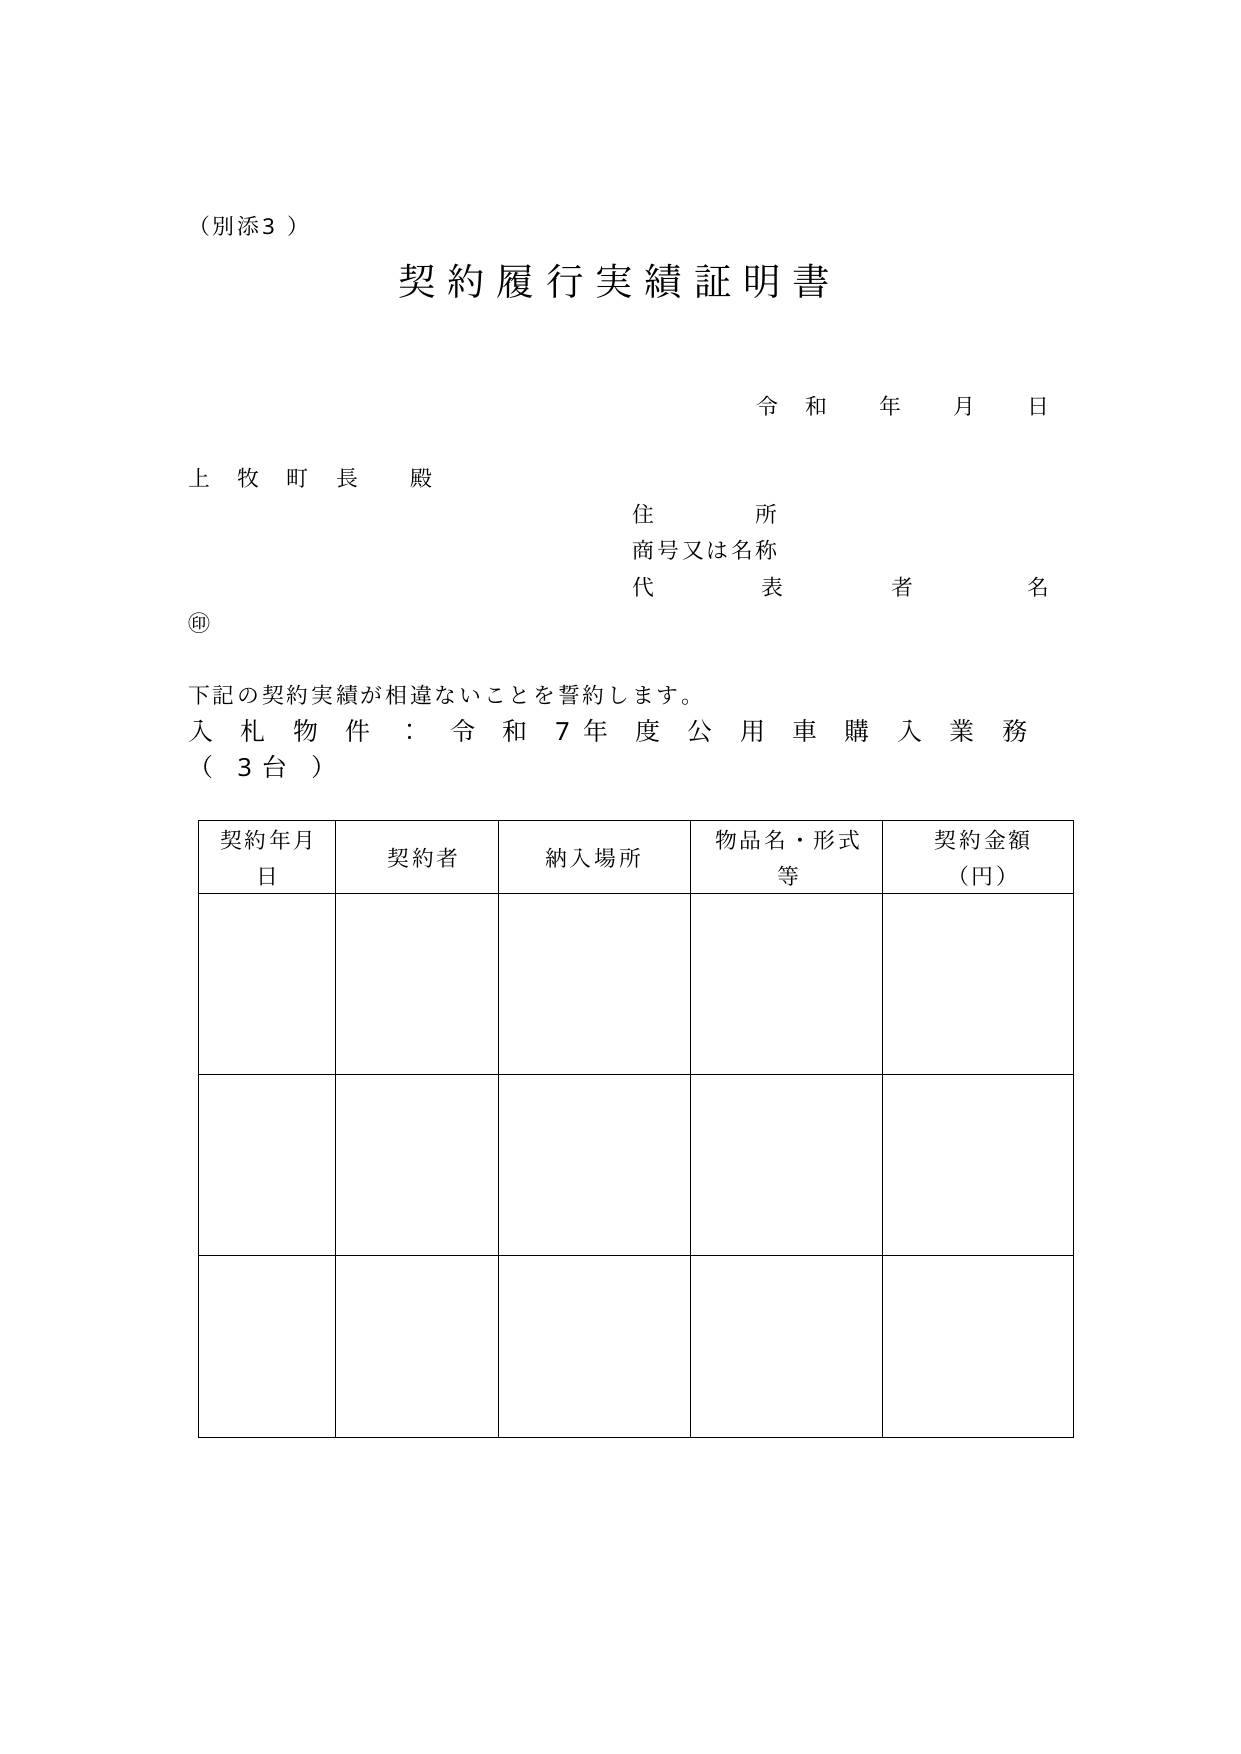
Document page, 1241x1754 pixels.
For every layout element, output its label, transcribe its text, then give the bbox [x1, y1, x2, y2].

text 令 和 年 月 日 [188, 387, 1052, 423]
table_cell [336, 1075, 498, 1255]
table_cell [499, 1075, 690, 1255]
table_header 物品名・形式等 [691, 821, 882, 893]
table_cell [691, 894, 882, 1074]
table_cell [199, 1256, 335, 1437]
table_header 契約年月日 [199, 821, 335, 893]
text 契約履行実績証明書 [188, 243, 1052, 315]
text 商号又は名称 [188, 531, 1052, 567]
table_cell [199, 894, 335, 1074]
table_cell [199, 1075, 335, 1255]
table_header 契約者 [336, 821, 498, 893]
text 入札物件：令和7年度公用車購入業務（3台） [188, 712, 1052, 784]
text 下記の契約実績が相違ないことを誓約します。 [188, 676, 1052, 712]
text （別添3） [188, 207, 1052, 243]
text 代表者名 ㊞ [188, 567, 1052, 639]
table_cell [691, 1256, 882, 1437]
table_cell [499, 1256, 690, 1437]
text 上 牧 町 長 殿 [188, 459, 1052, 495]
table_cell [336, 1256, 498, 1437]
table_cell [883, 1256, 1073, 1437]
table_cell [883, 1075, 1073, 1255]
table_cell [883, 894, 1073, 1074]
table_cell [336, 894, 498, 1074]
table_cell [499, 894, 690, 1074]
table_header 契約金額（円） [883, 821, 1073, 893]
table_cell [691, 1075, 882, 1255]
text 住 所 [188, 495, 1052, 531]
table_header 納入場所 [499, 821, 690, 893]
